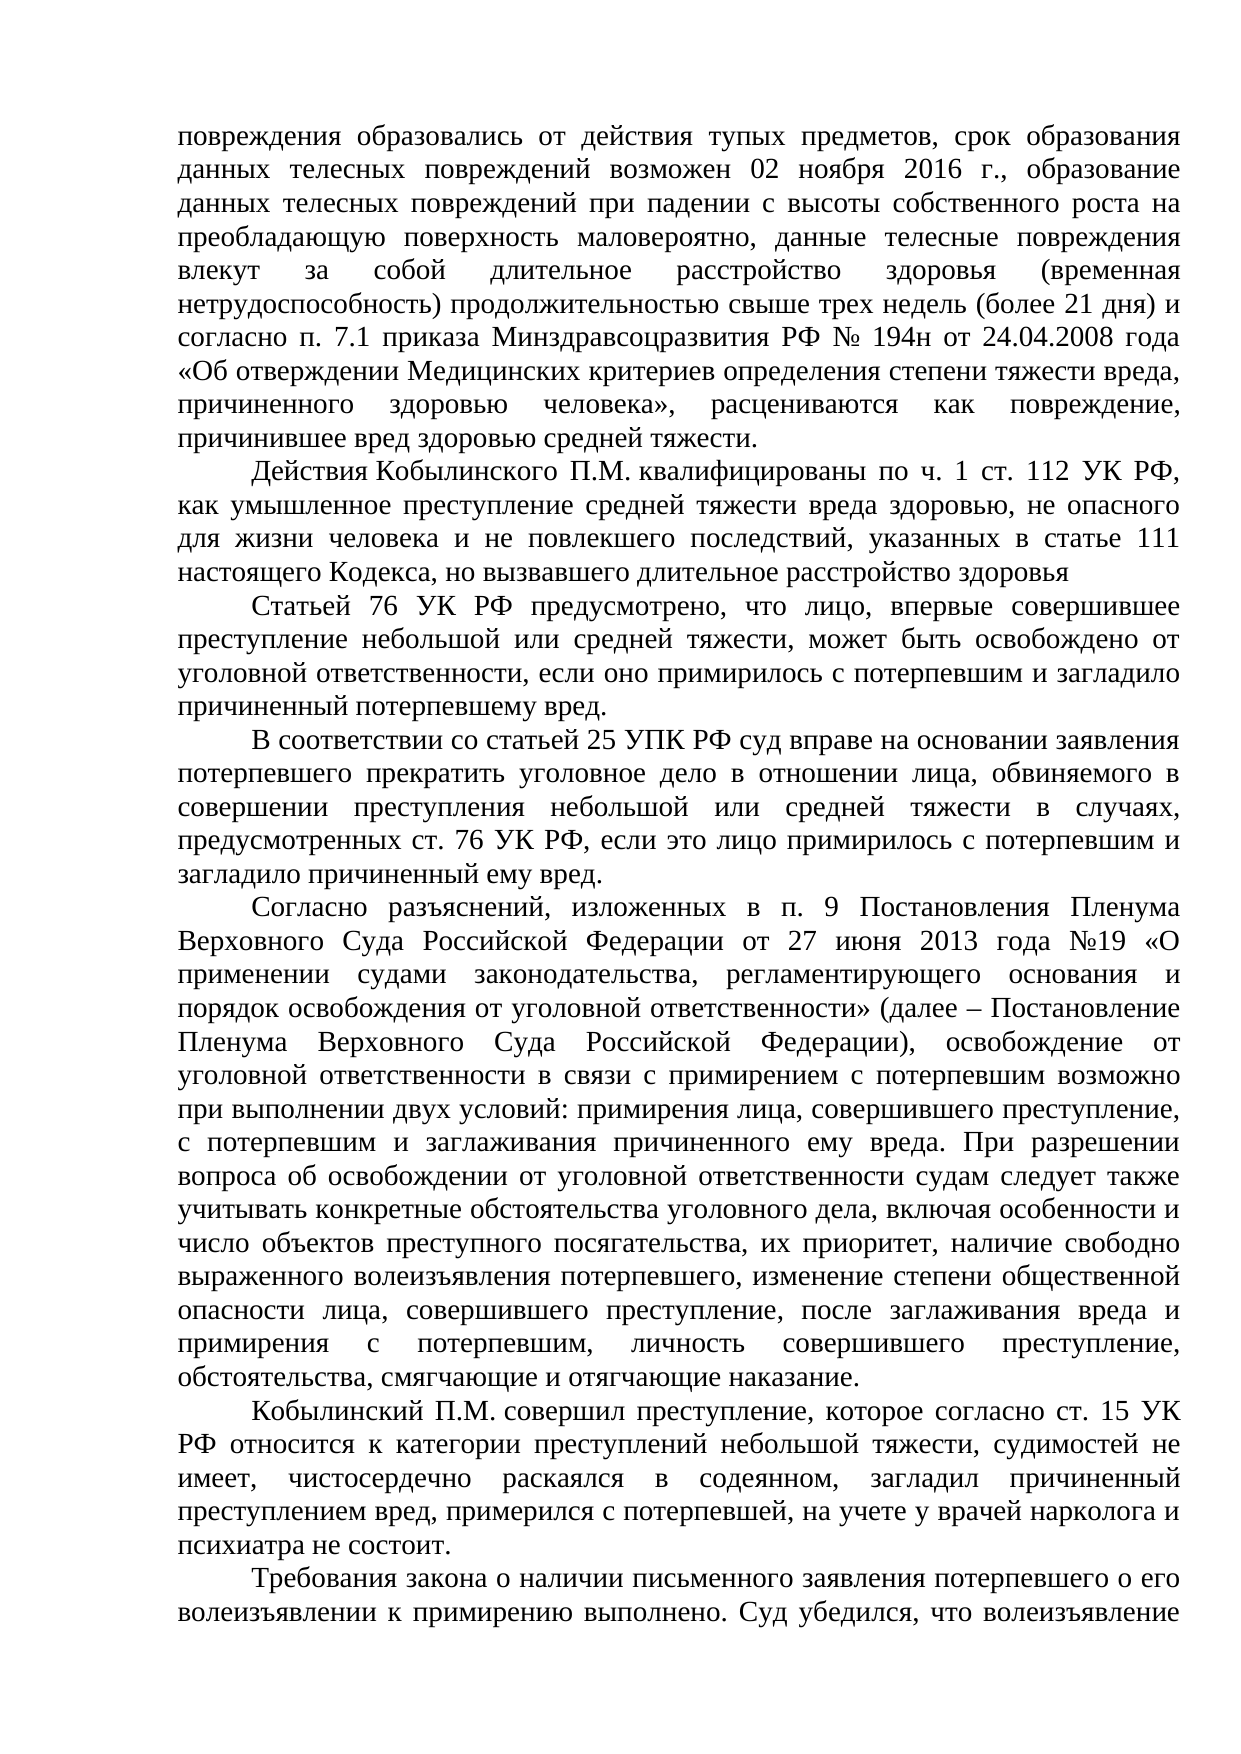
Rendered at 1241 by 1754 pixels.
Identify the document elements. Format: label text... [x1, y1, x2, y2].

text Кобылинский П.М. совершил преступление, которое согласно ст. 15 УК РФ относится к категории преступлений небольшой тяжести, судимостей не имеет, чистосердечно раскаялся в содеянном, загладил причиненный преступлением вред, примерился с потерпевшей, на учете у врачей нарколога и психиатра не состоит. [177, 1393, 1181, 1560]
text В соответствии со статьей 25 УПК РФ суд вправе на основании заявления потерпевшего прекратить уголовное дело в отношении лица, обвиняемого в совершении преступления небольшой или средней тяжести в случаях, предусмотренных ст. 76 УК РФ, если это лицо примирилось с потерпевшим и загладило причиненный ему вред. [177, 722, 1181, 889]
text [177, 118, 1181, 453]
text Статьей 76 УК РФ предусмотрено, что лицо, впервые совершившее преступление небольшой или средней тяжести, может быть освобождено от уголовной ответственности, если оно примирилось с потерпевшим и загладило причиненный потерпевшему вред. [177, 588, 1181, 722]
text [177, 1560, 1181, 1627]
text Согласно разъяснений, изложенных в п. 9 Постановления Пленума Верховного Суда Российской Федерации от 27 июня 2013 года №19 «О применении судами законодательства, регламентирующего основания и порядок освобождения от уголовной ответственности» (далее – Постановление Пленума Верховного Суда Российской Федерации), освобождение от уголовной ответственности в связи с примирением с потерпевшим возможно при выполнении двух условий: примирения лица, совершившего преступление, с потерпевшим и заглаживания причиненного ему вреда. При разрешении вопроса об освобождении от уголовной ответственности судам следует также учитывать конкретные обстоятельства уголовного дела, включая особенности и число объектов преступного посягательства, их приоритет, наличие свободно выраженного волеизъявления потерпевшего, изменение степени общественной опасности лица, совершившего преступление, после заглаживания вреда и примирения с потерпевшим, личность совершившего преступление, обстоятельства, смягчающие и отягчающие наказание. [177, 889, 1181, 1393]
text Действия Кобылинского П.М. квалифицированы по ч. 1 ст. 112 УК РФ, как умышленное преступление средней тяжести вреда здоровью, не опасного для жизни человека и не повлекшего последствий, указанных в статье 111 настоящего Кодекса, но вызвавшего длительное расстройство здоровья [177, 453, 1181, 588]
